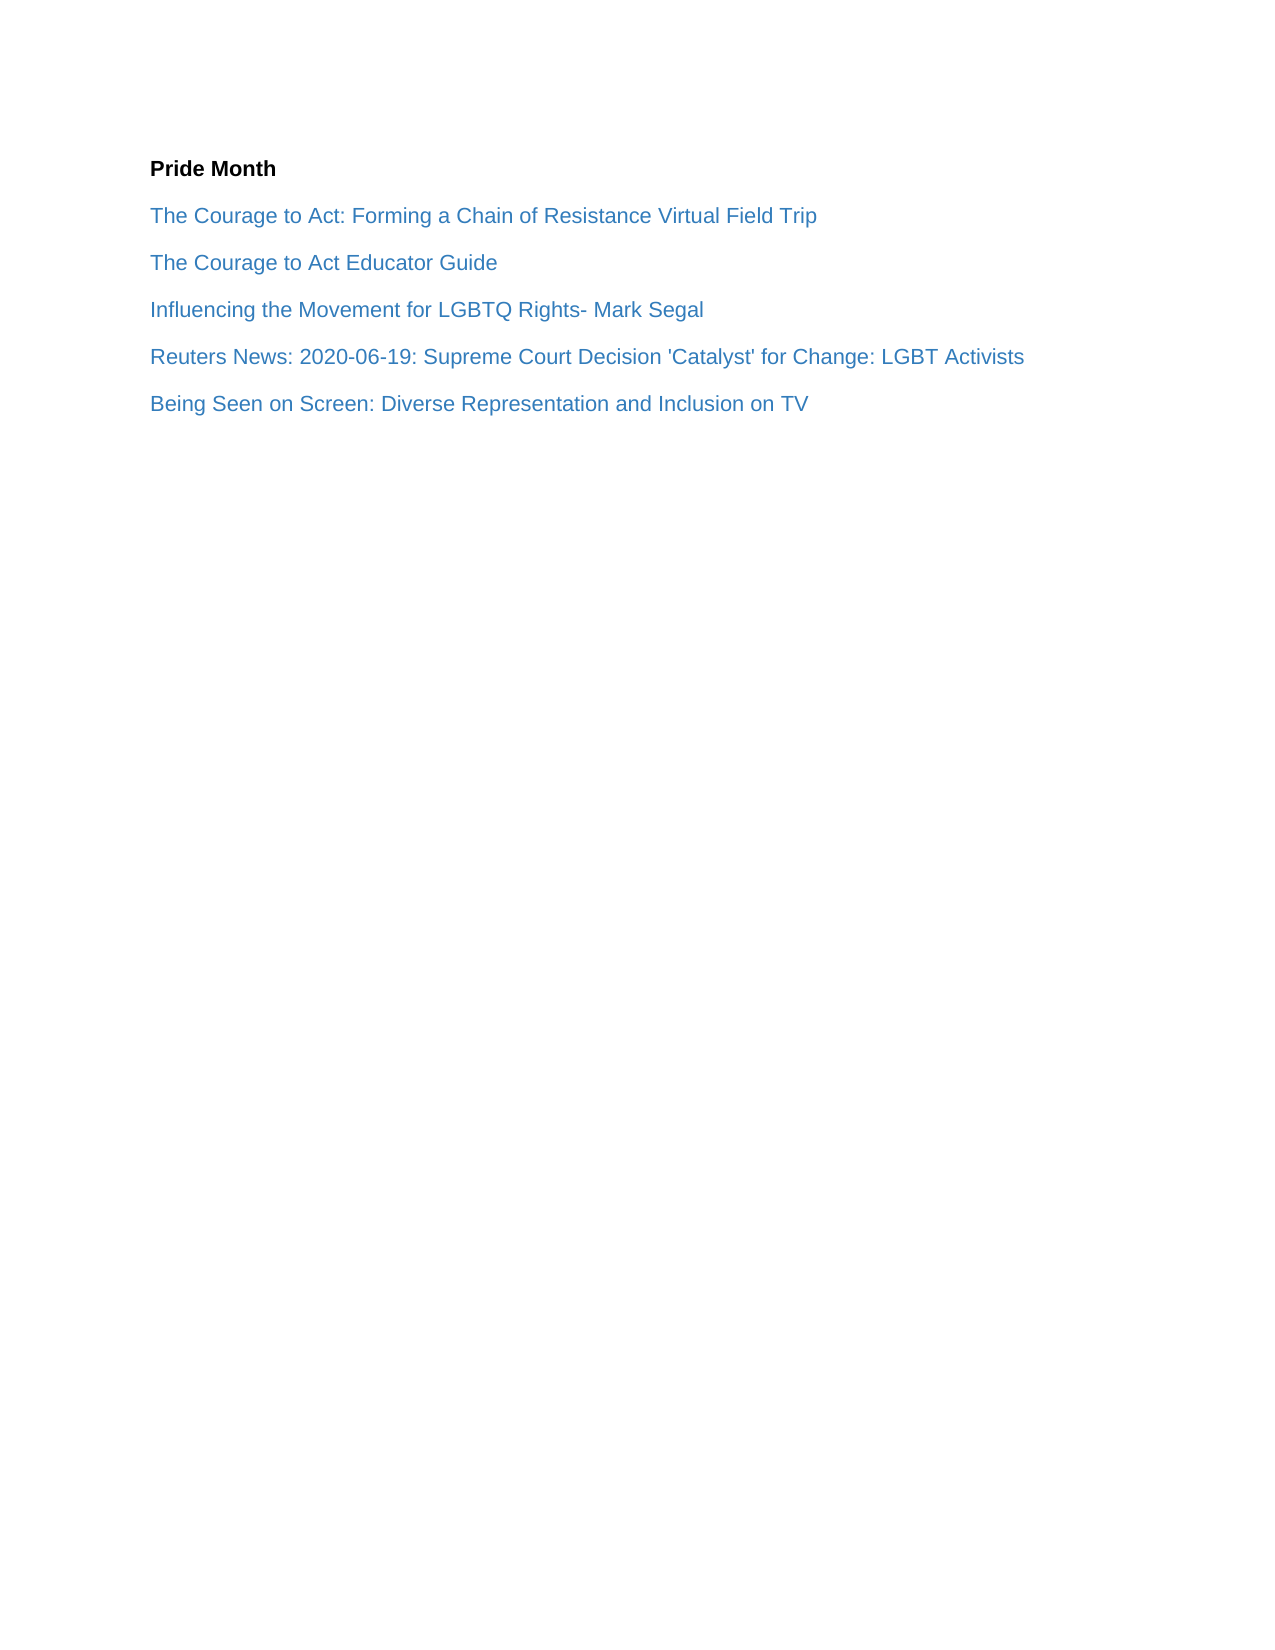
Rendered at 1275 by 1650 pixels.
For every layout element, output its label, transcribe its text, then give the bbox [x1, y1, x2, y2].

text The Courage to Act: Forming a Chain of Resistance Virtual Field Trip [150, 197, 1125, 228]
text Pride Month [150, 150, 1125, 181]
text Influencing the Movement for LGBTQ Rights- Mark Segal [150, 291, 1125, 322]
text Being Seen on Screen: Diverse Representation and Inclusion on TV [150, 384, 1125, 416]
text Reuters News: 2020-06-19: Supreme Court Decision 'Catalyst' for Change: LGBT Activists [150, 337, 1125, 369]
text The Courage to Act Educator Guide [150, 244, 1125, 275]
